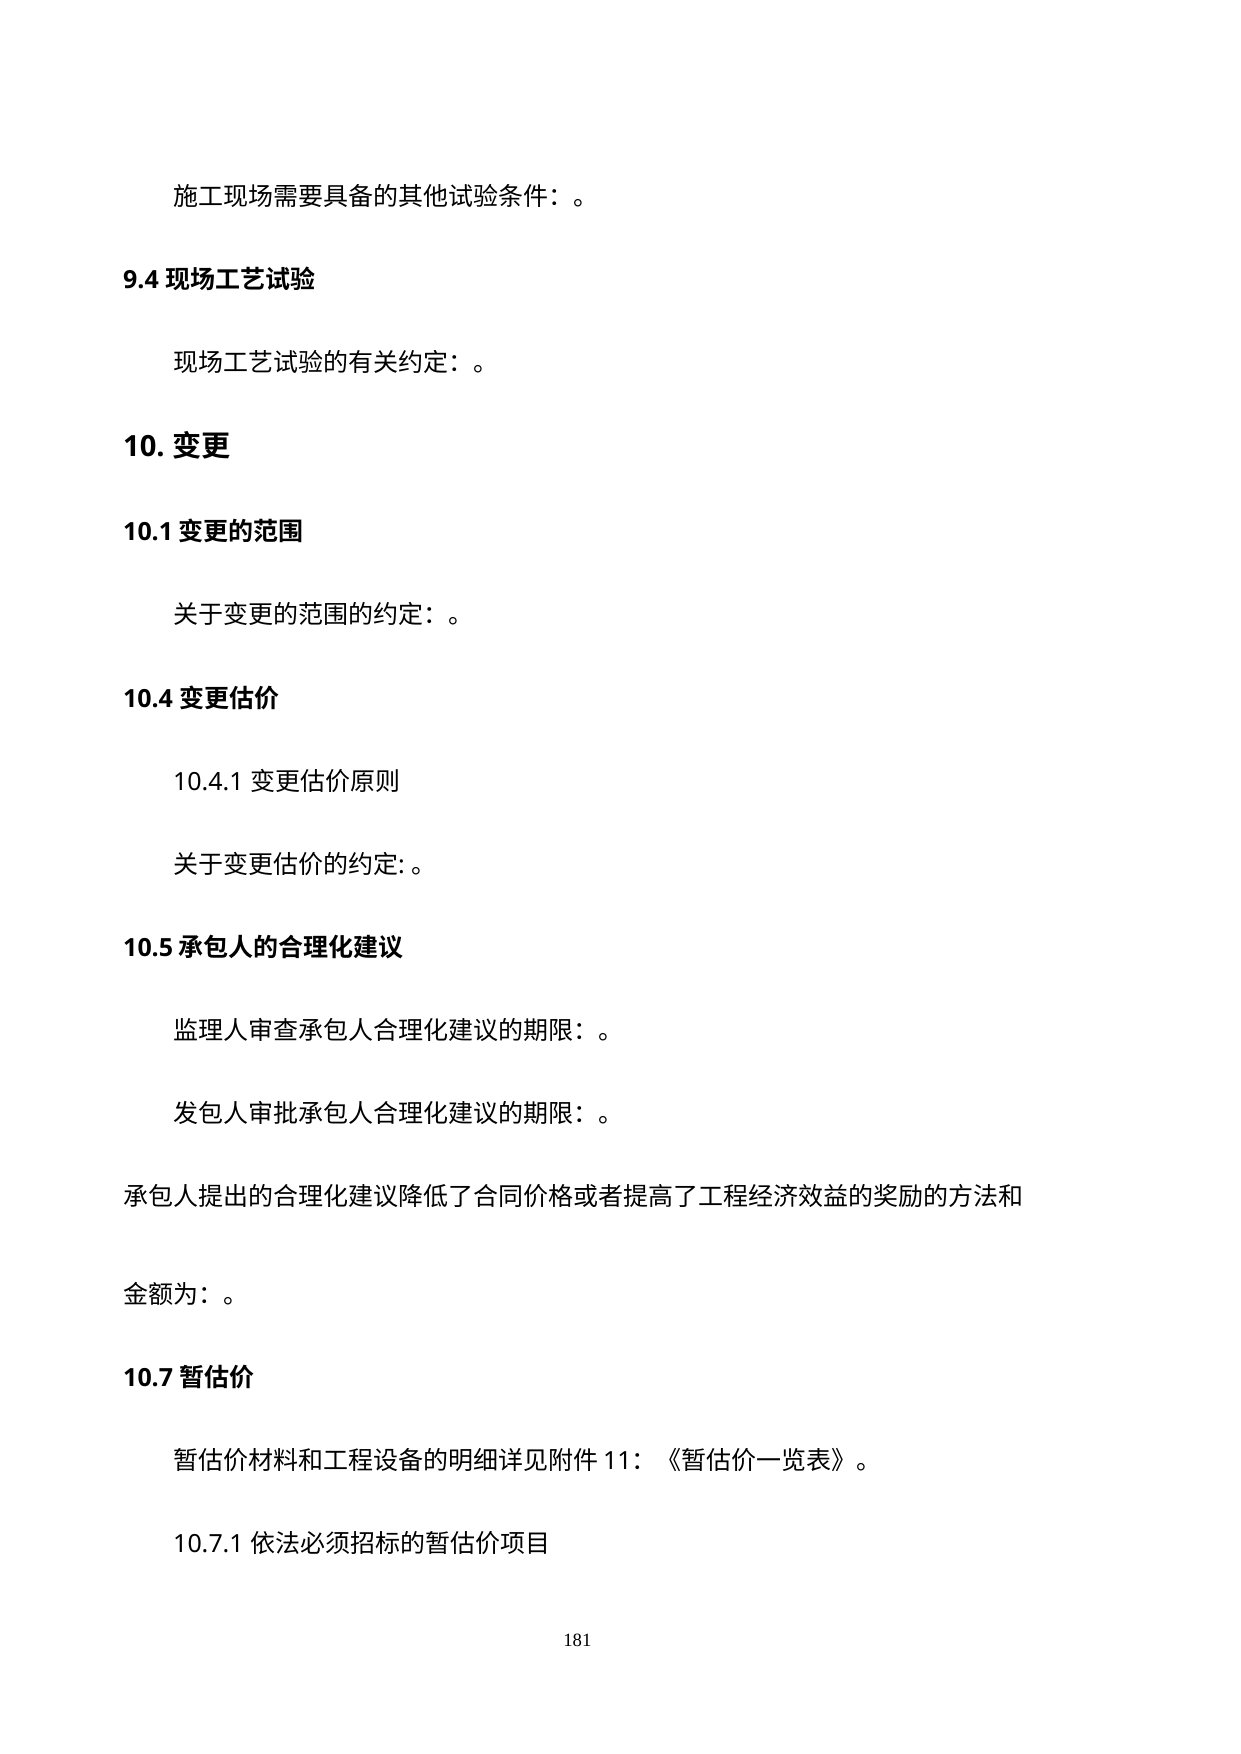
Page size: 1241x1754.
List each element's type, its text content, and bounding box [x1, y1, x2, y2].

subtitle 10.4 变更估价 [123, 664, 1031, 729]
subtitle 10.1变更的范围 [123, 497, 1031, 562]
subtitle 10.5承包人的合理化建议 [123, 913, 1031, 978]
text 关于变更的范围的约定：。 [123, 581, 1031, 646]
text 施工现场需要具备的其他试验条件：。 [123, 162, 1031, 227]
text 10.7.1 依法必须招标的暂估价项目 [123, 1509, 1031, 1574]
text 10.4.1 变更估价原则 [123, 747, 1031, 812]
text 暂估价材料和工程设备的明细详见附件11：《暂估价一览表》。 [123, 1426, 1031, 1491]
text 发包人审批承包人合理化建议的期限：。 [123, 1079, 1031, 1144]
subtitle 10. 变更 [123, 411, 1031, 476]
text 监理人审查承包人合理化建议的期限：。 [123, 996, 1031, 1061]
text 现场工艺试验的有关约定：。 [123, 328, 1031, 393]
subtitle 9.4 现场工艺试验 [123, 245, 1031, 310]
subtitle 10.7 暂估价 [123, 1343, 1031, 1408]
text 承包人提出的合理化建议降低了合同价格或者提高了工程经济效益的奖励的方法和金额为：。 [123, 1162, 1031, 1325]
text 关于变更估价的约定: 。 [123, 830, 1031, 895]
